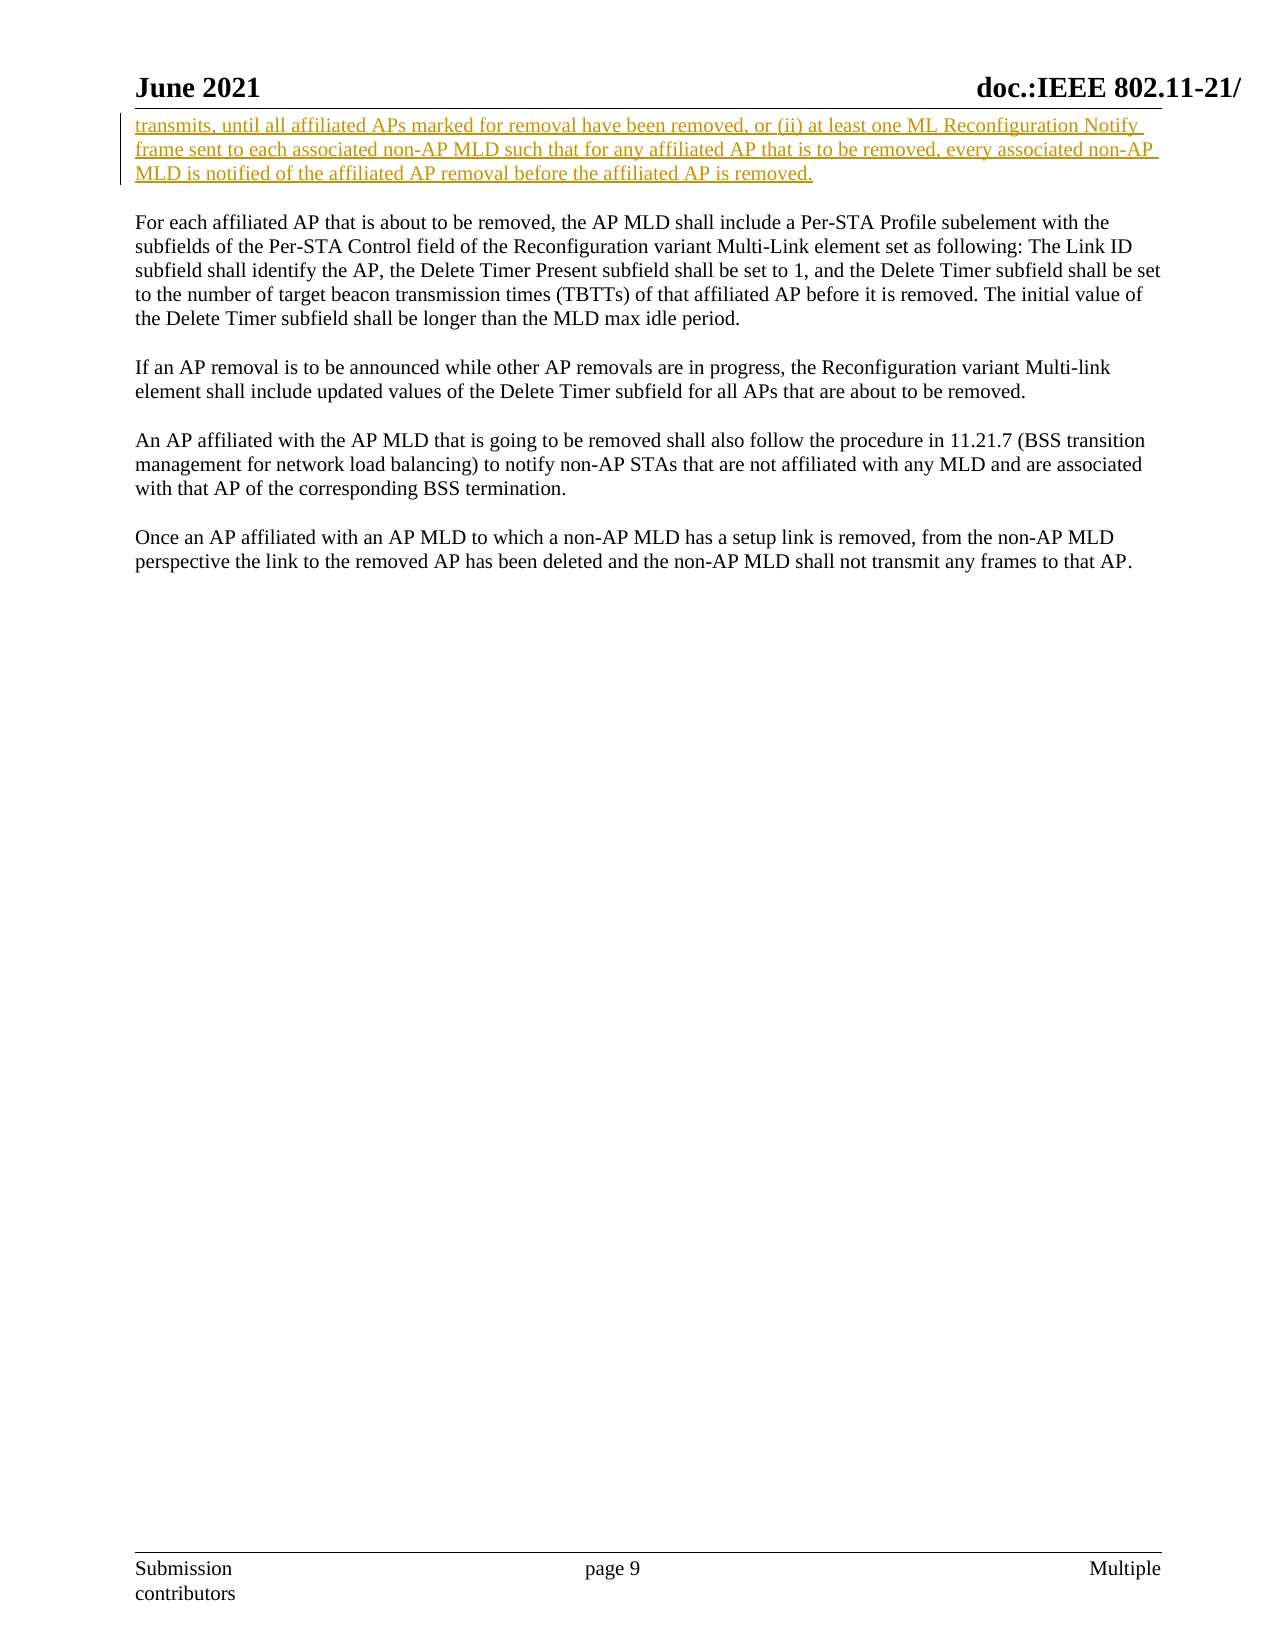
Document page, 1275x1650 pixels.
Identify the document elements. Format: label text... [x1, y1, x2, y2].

text For each affiliated AP that is about to be removed, the AP MLD shall include a Per-STA Profile subelement with the subfields of the Per-STA Control field of the Reconfiguration variant Multi-Link element set as following: The Link ID subfield shall identify the AP, the Delete Timer Present subfield shall be set to 1, and the Delete Timer subfield shall be set to the number of target beacon transmission times (TBTTs) of that affiliated AP before it is removed. The initial value of the Delete Timer subfield shall be longer than the MLD max idle period. [135, 210, 1162, 330]
text An AP affiliated with the AP MLD that is going to be removed shall also follow the procedure in 11.21.7 (BSS transition management for network load balancing) to notify non-AP STAs that are not affiliated with any MLD and are associated with that AP of the corresponding BSS termination. [135, 428, 1162, 500]
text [135, 112, 1162, 185]
text If an AP removal is to be announced while other AP removals are in progress, the Reconfiguration variant Multi-link element shall include updated values of the Delete Timer subfield for all APs that are about to be removed. [135, 355, 1162, 403]
text Once an AP affiliated with an AP MLD to which a non-AP MLD has a setup link is removed, from the non-AP MLD perspective the link to the removed AP has been deleted and the non-AP MLD shall not transmit any frames to that AP. [135, 525, 1162, 573]
